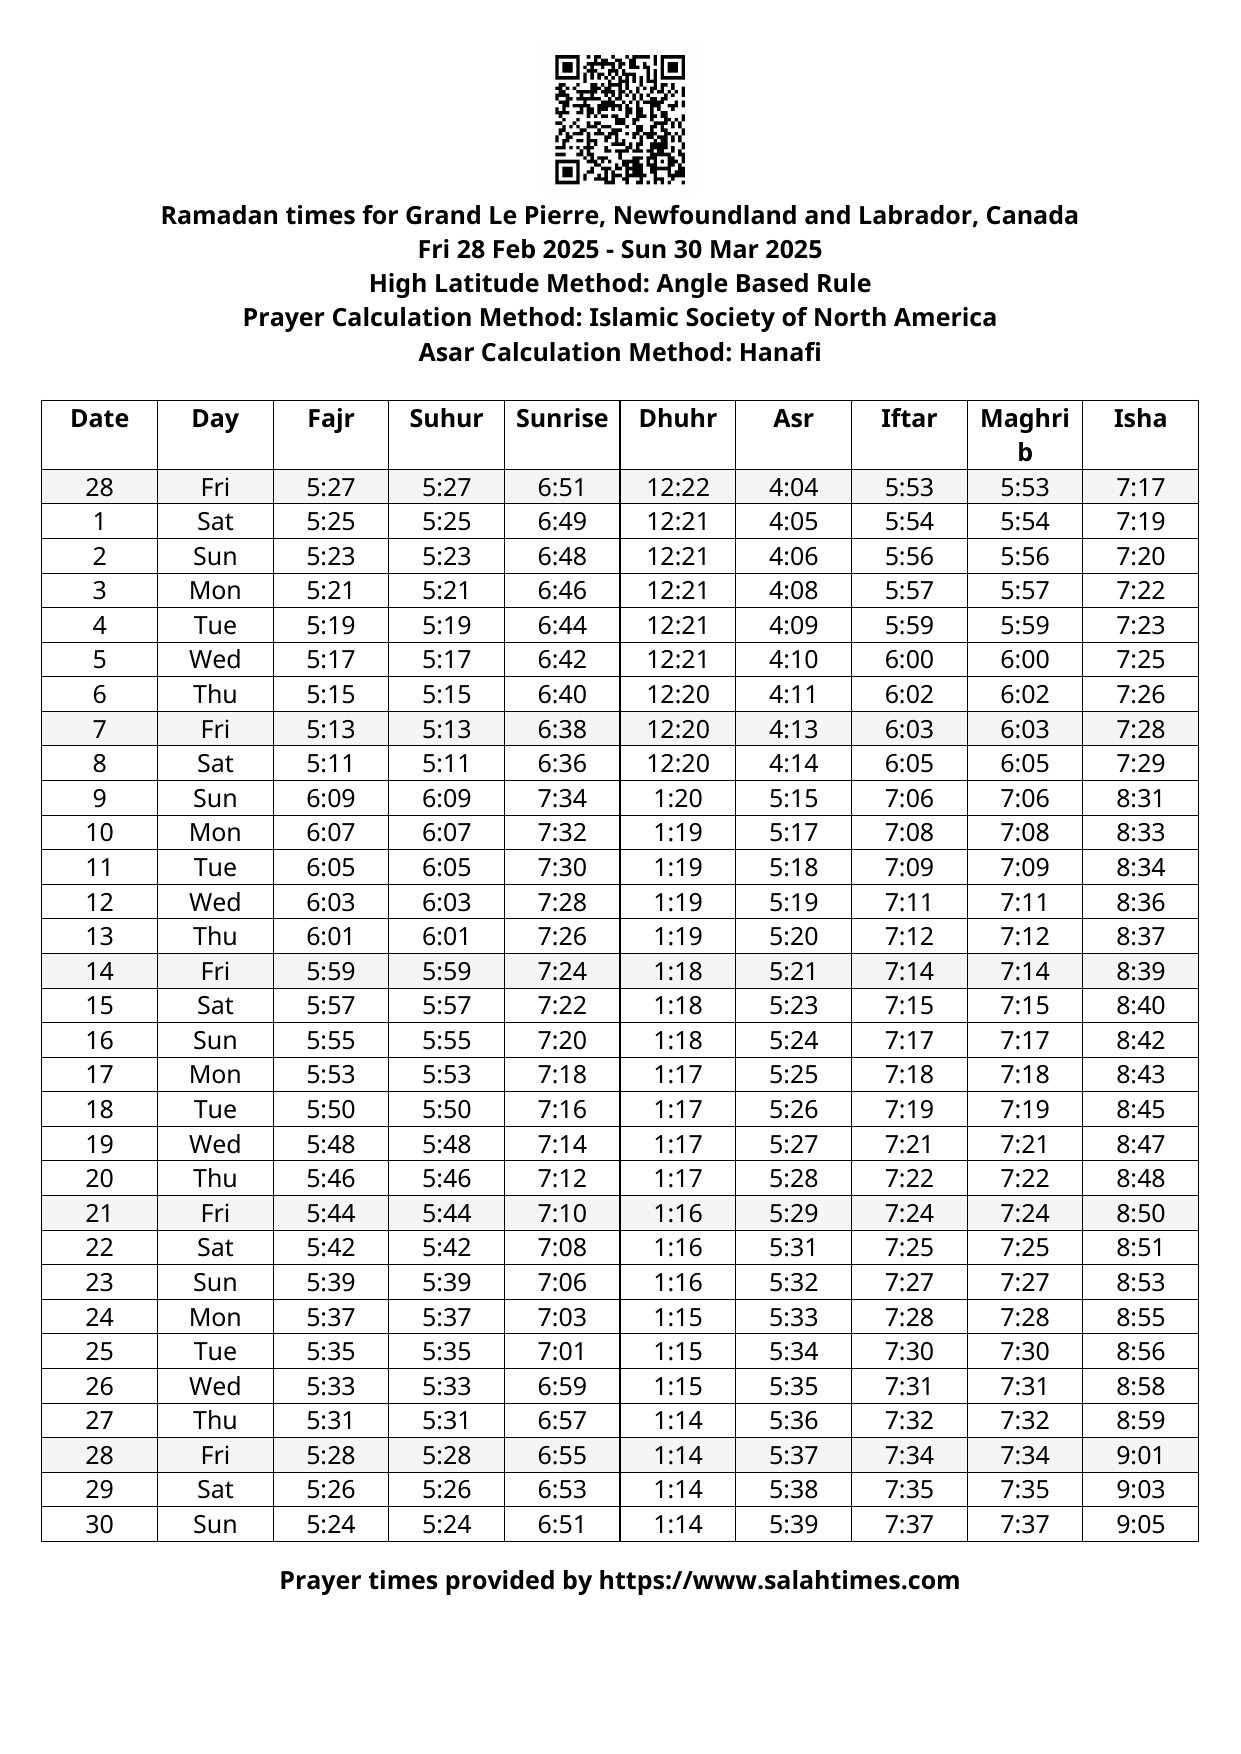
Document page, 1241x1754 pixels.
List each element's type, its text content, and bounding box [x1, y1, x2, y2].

table_cell 4:05 [736, 504, 851, 538]
table_cell 6:00 [968, 643, 1082, 676]
table_cell 4:13 [736, 712, 851, 745]
table_cell 27 [42, 1404, 157, 1437]
table_cell 5:35 [736, 1369, 851, 1402]
table_cell 7:27 [968, 1265, 1082, 1299]
table_cell 5:53 [968, 470, 1082, 503]
table_cell 1:14 [621, 1507, 735, 1541]
table_cell 7:22 [968, 1161, 1082, 1195]
table_cell 1:17 [621, 1127, 735, 1160]
table_cell 5:19 [736, 885, 851, 918]
table_cell 7:27 [852, 1265, 967, 1299]
table_cell 6:53 [505, 1473, 619, 1506]
table_cell 5:57 [389, 989, 504, 1022]
table_cell 5:21 [389, 574, 504, 607]
table_cell 25 [42, 1334, 157, 1368]
table_cell 7:19 [852, 1092, 967, 1126]
table_cell 8:33 [1083, 816, 1198, 849]
table_cell 6:02 [968, 677, 1082, 711]
table_cell 8:51 [1083, 1231, 1198, 1264]
table_cell Thu [158, 677, 273, 711]
table_header Fajr [274, 401, 388, 469]
text Asar Calculation Method: Hanafi [42, 334, 1198, 368]
table_cell 8:59 [1083, 1404, 1198, 1437]
table_cell 8:37 [1083, 919, 1198, 953]
table_cell 8:53 [1083, 1265, 1198, 1299]
table_cell 7:26 [1083, 677, 1198, 711]
table_cell 7:21 [852, 1127, 967, 1160]
table_cell 5:46 [389, 1161, 504, 1195]
table_cell 7:11 [968, 885, 1082, 918]
table_cell 7:18 [968, 1058, 1082, 1091]
table_cell 5:57 [852, 574, 967, 607]
table_cell 8:34 [1083, 850, 1198, 884]
table_cell 9:05 [1083, 1507, 1198, 1541]
table_cell 5:33 [736, 1300, 851, 1333]
table_header Date [42, 401, 157, 469]
table_cell 16 [42, 1023, 157, 1057]
table_cell 4:06 [736, 539, 851, 572]
table_cell 5:39 [389, 1265, 504, 1299]
table_cell 8:36 [1083, 885, 1198, 918]
table_cell 1:18 [621, 954, 735, 987]
table_cell 6:03 [274, 885, 388, 918]
table_cell 5:42 [274, 1231, 388, 1264]
table_cell 5:39 [736, 1507, 851, 1541]
table_cell 4:11 [736, 677, 851, 711]
table_cell Wed [158, 643, 273, 676]
table_cell 20 [42, 1161, 157, 1195]
table_cell 6:38 [505, 712, 619, 745]
table_cell 5:44 [274, 1196, 388, 1229]
table_cell 5:55 [274, 1023, 388, 1057]
table_header Sunrise [505, 401, 619, 469]
table_cell 1:16 [621, 1231, 735, 1264]
table_cell 5:48 [389, 1127, 504, 1160]
text Prayer Calculation Method: Islamic Society of North America [42, 300, 1198, 334]
table_cell 5:20 [736, 919, 851, 953]
table_cell 5:26 [389, 1473, 504, 1506]
table_cell 8:43 [1083, 1058, 1198, 1091]
table_cell 12 [42, 885, 157, 918]
table_cell 12:20 [621, 677, 735, 711]
table_cell 5:31 [736, 1231, 851, 1264]
table_cell 7:22 [852, 1161, 967, 1195]
table_cell 15 [42, 989, 157, 1022]
table_cell 7:06 [852, 781, 967, 814]
table_cell 5:44 [389, 1196, 504, 1229]
table_cell 7:34 [852, 1438, 967, 1472]
table_cell 5:13 [274, 712, 388, 745]
table_cell Sun [158, 1265, 273, 1299]
table_cell 12:21 [621, 608, 735, 642]
table_cell 12:21 [621, 539, 735, 572]
table_cell 5:27 [274, 470, 388, 503]
table_cell 7:30 [852, 1334, 967, 1368]
table_cell 5:59 [968, 608, 1082, 642]
table_cell 6:07 [274, 816, 388, 849]
table_cell 12:21 [621, 643, 735, 676]
table_cell 5:19 [389, 608, 504, 642]
table_cell 10 [42, 816, 157, 849]
table_cell 8 [42, 746, 157, 780]
table_cell 5:37 [274, 1300, 388, 1333]
table_cell 5:53 [274, 1058, 388, 1091]
table_cell Wed [158, 1369, 273, 1402]
table_cell 6:01 [274, 919, 388, 953]
table_cell 7:37 [968, 1507, 1082, 1541]
table_cell Thu [158, 1404, 273, 1437]
table_cell 5:26 [736, 1092, 851, 1126]
table_cell 5:19 [274, 608, 388, 642]
text Ramadan times for Grand Le Pierre, Newfoundland and Labrador, Canada [42, 198, 1198, 232]
table_cell Sun [158, 1507, 273, 1541]
table_cell 5:59 [389, 954, 504, 987]
table_cell 1:15 [621, 1369, 735, 1402]
table_cell 1:15 [621, 1300, 735, 1333]
table_cell Fri [158, 1196, 273, 1229]
table_cell 7:08 [505, 1231, 619, 1264]
text Prayer times provided by https://www.salahtimes.com [42, 1563, 1198, 1597]
table_cell 5:18 [736, 850, 851, 884]
table_cell 1:19 [621, 850, 735, 884]
table_cell 11 [42, 850, 157, 884]
table_cell 5:17 [389, 643, 504, 676]
table_cell Fri [158, 954, 273, 987]
table_cell 8:40 [1083, 989, 1198, 1022]
table_cell 7:09 [852, 850, 967, 884]
table_cell 5:53 [389, 1058, 504, 1091]
table_cell 12:21 [621, 574, 735, 607]
table_cell 4:10 [736, 643, 851, 676]
table_cell 8:47 [1083, 1127, 1198, 1160]
table_cell 5:46 [274, 1161, 388, 1195]
text Fri 28 Feb 2025 - Sun 30 Mar 2025 [42, 232, 1198, 266]
table_cell 8:45 [1083, 1092, 1198, 1126]
table_cell 7:01 [505, 1334, 619, 1368]
table_cell 5:35 [274, 1334, 388, 1368]
table_cell 7:18 [505, 1058, 619, 1091]
table_cell 28 [42, 1438, 157, 1472]
table_cell 28 [42, 470, 157, 503]
table_cell Sun [158, 781, 273, 814]
table_cell 12:22 [621, 470, 735, 503]
table_cell 8:56 [1083, 1334, 1198, 1368]
table_cell 6:02 [852, 677, 967, 711]
table_cell 5 [42, 643, 157, 676]
table_cell Sat [158, 1473, 273, 1506]
table_cell 7:19 [968, 1092, 1082, 1126]
table_header Asr [736, 401, 851, 469]
table_cell 6:48 [505, 539, 619, 572]
table_cell 7:28 [505, 885, 619, 918]
table_header Iftar [852, 401, 967, 469]
table_cell 6:05 [852, 746, 967, 780]
table_cell 7:31 [852, 1369, 967, 1402]
table_cell 1:17 [621, 1161, 735, 1195]
table_cell 23 [42, 1265, 157, 1299]
table_cell 5:31 [274, 1404, 388, 1437]
table_cell 6:03 [968, 712, 1082, 745]
table_cell 22 [42, 1231, 157, 1264]
table_cell 7:31 [968, 1369, 1082, 1402]
table_cell 24 [42, 1300, 157, 1333]
table_cell 7:17 [1083, 470, 1198, 503]
table_cell 6:44 [505, 608, 619, 642]
table_cell 5:32 [736, 1265, 851, 1299]
table_cell 5:31 [389, 1404, 504, 1437]
table_cell Sat [158, 504, 273, 538]
table_cell 9 [42, 781, 157, 814]
table_cell 5:13 [389, 712, 504, 745]
table_cell 6 [42, 677, 157, 711]
table_cell 5:23 [736, 989, 851, 1022]
table_cell 1 [42, 504, 157, 538]
table_cell 6:07 [389, 816, 504, 849]
table_cell 7:32 [968, 1404, 1082, 1437]
table_cell 7:22 [505, 989, 619, 1022]
table_cell 5:33 [389, 1369, 504, 1402]
table_cell 7:25 [852, 1231, 967, 1264]
table_cell Thu [158, 1161, 273, 1195]
table_cell Sun [158, 1023, 273, 1057]
table_cell 7:30 [505, 850, 619, 884]
table_cell 7:10 [505, 1196, 619, 1229]
table_header Suhur [389, 401, 504, 469]
table_cell 7:17 [968, 1023, 1082, 1057]
table_cell 5:15 [274, 677, 388, 711]
table_cell 1:16 [621, 1265, 735, 1299]
table_cell 7:17 [852, 1023, 967, 1057]
table_cell 6:09 [274, 781, 388, 814]
table_cell 5:57 [968, 574, 1082, 607]
table_cell 5:59 [274, 954, 388, 987]
table_cell 6:55 [505, 1438, 619, 1472]
table_cell 5:28 [389, 1438, 504, 1472]
table_cell 6:05 [274, 850, 388, 884]
table_cell Wed [158, 1127, 273, 1160]
table_cell 7:14 [968, 954, 1082, 987]
table_cell 7:03 [505, 1300, 619, 1333]
table_cell 5:56 [852, 539, 967, 572]
table_cell 6:09 [389, 781, 504, 814]
table_cell 7:34 [968, 1438, 1082, 1472]
table_cell 7:14 [505, 1127, 619, 1160]
table_cell 13 [42, 919, 157, 953]
table_cell 8:31 [1083, 781, 1198, 814]
table_cell 3 [42, 574, 157, 607]
table_cell 5:54 [852, 504, 967, 538]
table_cell 7:11 [852, 885, 967, 918]
table_cell Fri [158, 470, 273, 503]
table_cell 7:12 [852, 919, 967, 953]
table_cell 5:21 [274, 574, 388, 607]
table_cell 7:24 [852, 1196, 967, 1229]
table_cell 6:03 [389, 885, 504, 918]
table_cell 7:28 [852, 1300, 967, 1333]
table_cell 7:24 [505, 954, 619, 987]
table_cell 6:46 [505, 574, 619, 607]
table_cell 5:24 [736, 1023, 851, 1057]
table_cell 7 [42, 712, 157, 745]
table_cell 29 [42, 1473, 157, 1506]
table_cell 5:27 [736, 1127, 851, 1160]
table_header Maghrib [968, 401, 1082, 469]
table_cell 7:35 [968, 1473, 1082, 1506]
table_cell 5:15 [389, 677, 504, 711]
table_cell 7:08 [852, 816, 967, 849]
table_cell 8:58 [1083, 1369, 1198, 1402]
table_cell 1:17 [621, 1092, 735, 1126]
table_cell 4:14 [736, 746, 851, 780]
table_cell 17 [42, 1058, 157, 1091]
table_cell Mon [158, 1300, 273, 1333]
table_cell 7:25 [968, 1231, 1082, 1264]
table_cell 1:18 [621, 1023, 735, 1057]
table_header Isha [1083, 401, 1198, 469]
table_cell 7:32 [505, 816, 619, 849]
table_cell 7:08 [968, 816, 1082, 849]
table_cell 5:23 [274, 539, 388, 572]
table_cell 7:14 [852, 954, 967, 987]
table_cell 1:17 [621, 1058, 735, 1091]
table_cell 7:22 [1083, 574, 1198, 607]
table_cell 1:20 [621, 781, 735, 814]
table_cell 7:12 [505, 1161, 619, 1195]
table_cell 6:57 [505, 1404, 619, 1437]
table_cell 7:23 [1083, 608, 1198, 642]
table_cell 1:14 [621, 1404, 735, 1437]
table_cell 4 [42, 608, 157, 642]
table_cell 7:29 [1083, 746, 1198, 780]
table_cell 5:42 [389, 1231, 504, 1264]
text High Latitude Method: Angle Based Rule [42, 266, 1198, 300]
table_cell Fri [158, 1438, 273, 1472]
table_cell 14 [42, 954, 157, 987]
table_cell 5:29 [736, 1196, 851, 1229]
table_cell 6:05 [389, 850, 504, 884]
table_cell 1:15 [621, 1334, 735, 1368]
table_cell 7:24 [968, 1196, 1082, 1229]
table_cell 7:28 [1083, 712, 1198, 745]
table_cell Tue [158, 850, 273, 884]
table_cell 6:36 [505, 746, 619, 780]
table_cell 7:20 [1083, 539, 1198, 572]
table_header Dhuhr [621, 401, 735, 469]
table_cell 5:36 [736, 1404, 851, 1437]
table_cell 5:55 [389, 1023, 504, 1057]
table_cell 18 [42, 1092, 157, 1126]
table_cell 5:35 [389, 1334, 504, 1368]
table_cell 5:23 [389, 539, 504, 572]
table_cell 8:42 [1083, 1023, 1198, 1057]
table_header Day [158, 401, 273, 469]
table_cell 7:25 [1083, 643, 1198, 676]
table_cell 7:06 [968, 781, 1082, 814]
table_cell 7:30 [968, 1334, 1082, 1368]
table_cell 7:32 [852, 1404, 967, 1437]
table_cell 8:48 [1083, 1161, 1198, 1195]
table_cell 5:54 [968, 504, 1082, 538]
table_cell 5:25 [274, 504, 388, 538]
table_cell 6:51 [505, 1507, 619, 1541]
table_cell Sun [158, 539, 273, 572]
table_cell Mon [158, 1058, 273, 1091]
table_cell 6:40 [505, 677, 619, 711]
table_cell 1:19 [621, 919, 735, 953]
table_cell Wed [158, 885, 273, 918]
table_cell 1:16 [621, 1196, 735, 1229]
table_cell 7:15 [968, 989, 1082, 1022]
table_cell 7:34 [505, 781, 619, 814]
table_cell Mon [158, 574, 273, 607]
table_cell Tue [158, 1334, 273, 1368]
table_cell 4:09 [736, 608, 851, 642]
table_cell 5:11 [389, 746, 504, 780]
table_cell 5:53 [852, 470, 967, 503]
table_cell 5:37 [389, 1300, 504, 1333]
table_cell Mon [158, 816, 273, 849]
table_cell Tue [158, 1092, 273, 1126]
table_cell 5:25 [389, 504, 504, 538]
table_cell 7:28 [968, 1300, 1082, 1333]
table_cell 5:21 [736, 954, 851, 987]
table_cell 7:20 [505, 1023, 619, 1057]
table_cell 5:48 [274, 1127, 388, 1160]
table_cell 1:19 [621, 885, 735, 918]
table_cell 7:26 [505, 919, 619, 953]
table_cell 5:37 [736, 1438, 851, 1472]
table_cell 5:17 [736, 816, 851, 849]
table_cell 7:19 [1083, 504, 1198, 538]
table_cell 1:14 [621, 1473, 735, 1506]
table_cell 5:26 [274, 1473, 388, 1506]
table_cell Tue [158, 608, 273, 642]
table_cell 7:06 [505, 1265, 619, 1299]
table_cell 7:21 [968, 1127, 1082, 1160]
table_cell 1:19 [621, 816, 735, 849]
table_cell 5:24 [274, 1507, 388, 1541]
table_cell 5:56 [968, 539, 1082, 572]
table_cell 4:04 [736, 470, 851, 503]
table_cell Sat [158, 1231, 273, 1264]
table_cell 7:37 [852, 1507, 967, 1541]
table_cell 6:00 [852, 643, 967, 676]
table_cell 6:01 [389, 919, 504, 953]
table_cell 7:16 [505, 1092, 619, 1126]
table_cell 5:15 [736, 781, 851, 814]
table_cell 4:08 [736, 574, 851, 607]
table_cell 7:09 [968, 850, 1082, 884]
table_cell 5:27 [389, 470, 504, 503]
table_cell 9:03 [1083, 1473, 1198, 1506]
table_cell 12:20 [621, 746, 735, 780]
table_cell 6:59 [505, 1369, 619, 1402]
table_cell 5:33 [274, 1369, 388, 1402]
table_cell 5:50 [274, 1092, 388, 1126]
table_cell 8:55 [1083, 1300, 1198, 1333]
picture [542, 41, 699, 198]
table_cell 5:25 [736, 1058, 851, 1091]
table_cell 19 [42, 1127, 157, 1160]
table_cell 5:11 [274, 746, 388, 780]
table_cell 7:12 [968, 919, 1082, 953]
table_cell 26 [42, 1369, 157, 1402]
table_cell 2 [42, 539, 157, 572]
table_cell 5:17 [274, 643, 388, 676]
table_cell 5:28 [736, 1161, 851, 1195]
table_cell 6:42 [505, 643, 619, 676]
table_cell 7:15 [852, 989, 967, 1022]
table_cell 21 [42, 1196, 157, 1229]
table_cell 7:35 [852, 1473, 967, 1506]
table_cell 6:03 [852, 712, 967, 745]
table_cell 9:01 [1083, 1438, 1198, 1472]
table_cell 5:24 [389, 1507, 504, 1541]
table_cell 5:39 [274, 1265, 388, 1299]
table_cell 5:50 [389, 1092, 504, 1126]
table_cell 8:50 [1083, 1196, 1198, 1229]
table_cell Thu [158, 919, 273, 953]
table_cell Sat [158, 746, 273, 780]
table_cell 8:39 [1083, 954, 1198, 987]
table_cell 30 [42, 1507, 157, 1541]
table_cell 5:38 [736, 1473, 851, 1506]
table_cell 5:59 [852, 608, 967, 642]
table_cell 6:51 [505, 470, 619, 503]
table_cell 12:20 [621, 712, 735, 745]
table_cell 5:34 [736, 1334, 851, 1368]
table_cell 6:49 [505, 504, 619, 538]
table_cell 5:57 [274, 989, 388, 1022]
table_cell 1:14 [621, 1438, 735, 1472]
table_cell 5:28 [274, 1438, 388, 1472]
table_cell Sat [158, 989, 273, 1022]
table_cell 1:18 [621, 989, 735, 1022]
table_cell 6:05 [968, 746, 1082, 780]
table_cell Fri [158, 712, 273, 745]
table_cell 7:18 [852, 1058, 967, 1091]
table_cell 12:21 [621, 504, 735, 538]
